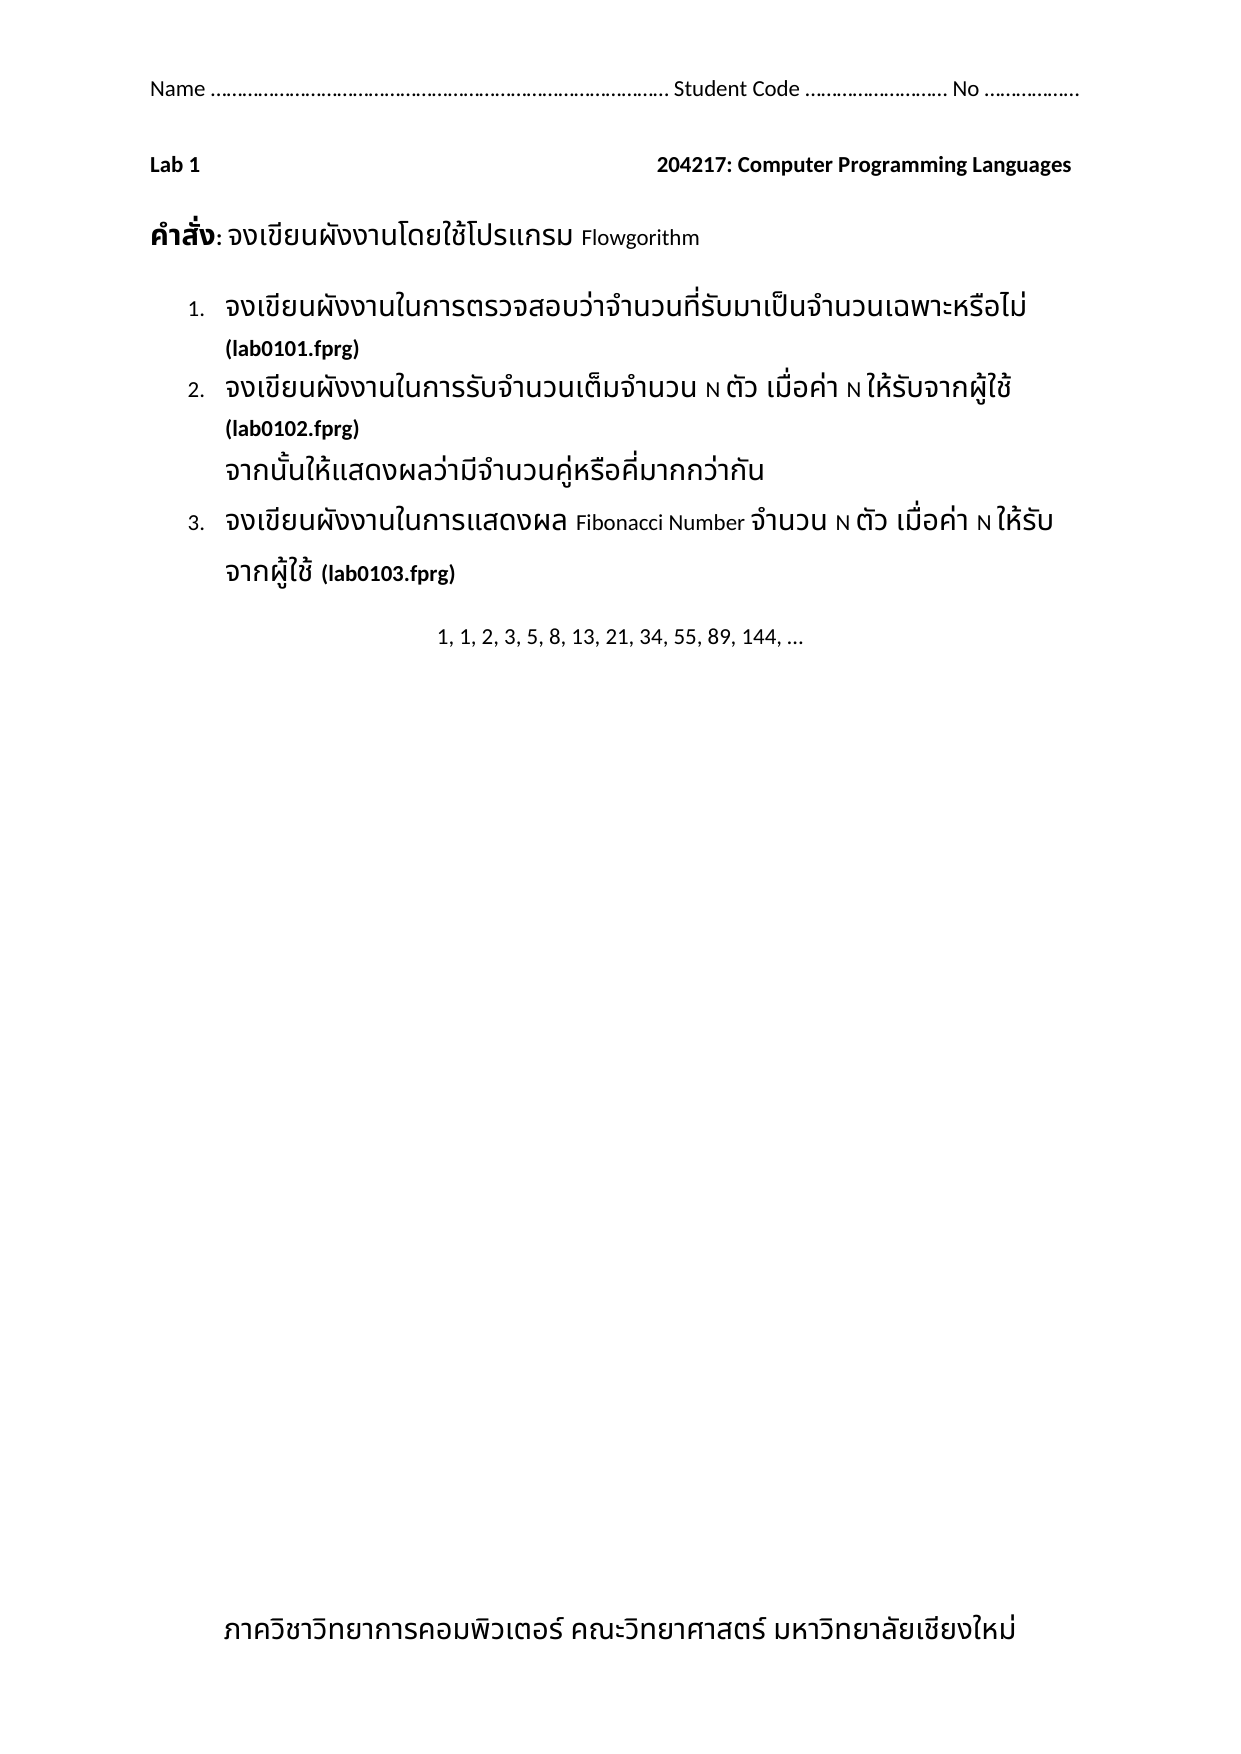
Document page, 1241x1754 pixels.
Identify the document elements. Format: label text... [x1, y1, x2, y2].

text คำสั่ง: จงเขียนผังงานโดยใช้โปรแกรม Flowgorithm [150, 214, 1090, 258]
text 1, 1, 2, 3, 5, 8, 13, 21, 34, 55, 89, 144, … [150, 622, 1090, 650]
list จงเขียนผังงานในการตรวจสอบว่าจำนวนที่รับมาเป็นจำนวนเฉพาะหรือไม่ (lab0101.fprg) [187, 286, 1090, 362]
list จงเขียนผังงานในการแสดงผล Fibonacci Number จำนวน N ตัว เมื่อค่า N ให้รับจากผู้ใช้ (lab0103.fprg) [187, 500, 1090, 594]
list จงเขียนผังงานในการรับจำนวนเต็มจำนวน N ตัว เมื่อค่า N ให้รับจากผู้ใช้ (lab0102.fprg) จากนั้นให้แสดงผลว่ามีจำนวนคู่หรือคี่มากกว่ากัน [187, 366, 1090, 493]
text Lab 1 204217: Computer Programming Languages [150, 150, 1090, 178]
